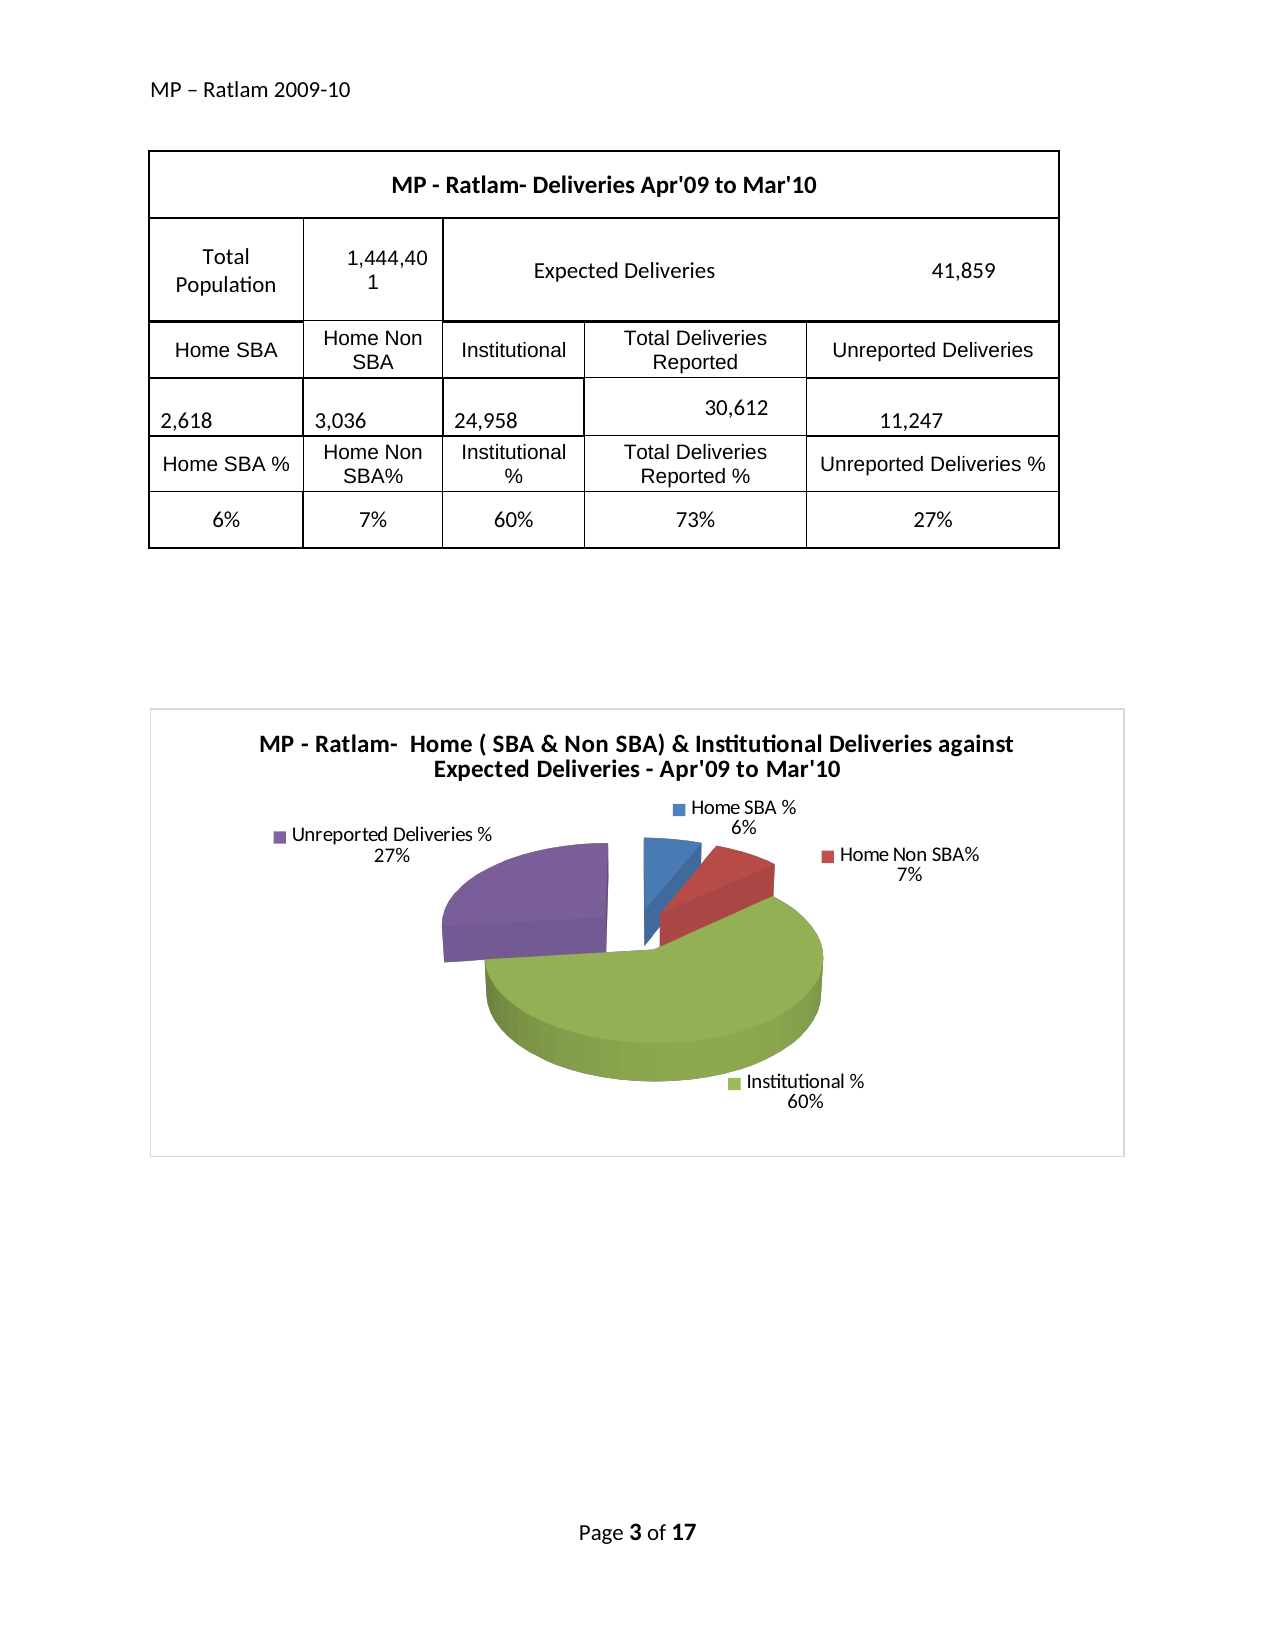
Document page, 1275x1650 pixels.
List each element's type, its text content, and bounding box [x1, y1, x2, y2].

table_cell Expected Deliveries [444, 219, 806, 320]
table_cell 2,618 [150, 379, 302, 435]
table_cell 3,036 [304, 379, 442, 435]
table_cell Home Non SBA [304, 321, 442, 377]
table_cell Home Non SBA% [304, 437, 442, 491]
table_cell 27% [807, 492, 1058, 547]
table_header MP - Ratlam- Deliveries Apr'09 to Mar'10 [150, 152, 1058, 217]
table_cell 30,612 [585, 378, 806, 435]
table_cell 73% [585, 492, 806, 547]
table_cell Institutional [443, 323, 584, 377]
table_cell 6% [150, 492, 302, 547]
table_cell 1,444,401 [304, 219, 442, 320]
table_cell Total Deliveries Reported [585, 323, 806, 377]
table_cell Institutional % [443, 437, 584, 491]
table_cell 41,859 [806, 219, 1058, 320]
table_cell Total Deliveries Reported % [585, 436, 806, 491]
table_cell Unreported Deliveries [807, 323, 1058, 377]
table_cell 60% [443, 492, 584, 547]
table_cell 24,958 [444, 379, 583, 435]
table_cell 11,247 [807, 379, 1058, 435]
table_cell Home SBA % [150, 437, 303, 491]
table_cell Unreported Deliveries % [807, 437, 1058, 491]
table_cell 7% [304, 492, 442, 547]
table_cell Total Population [150, 219, 303, 320]
table_cell Home SBA [150, 323, 303, 377]
